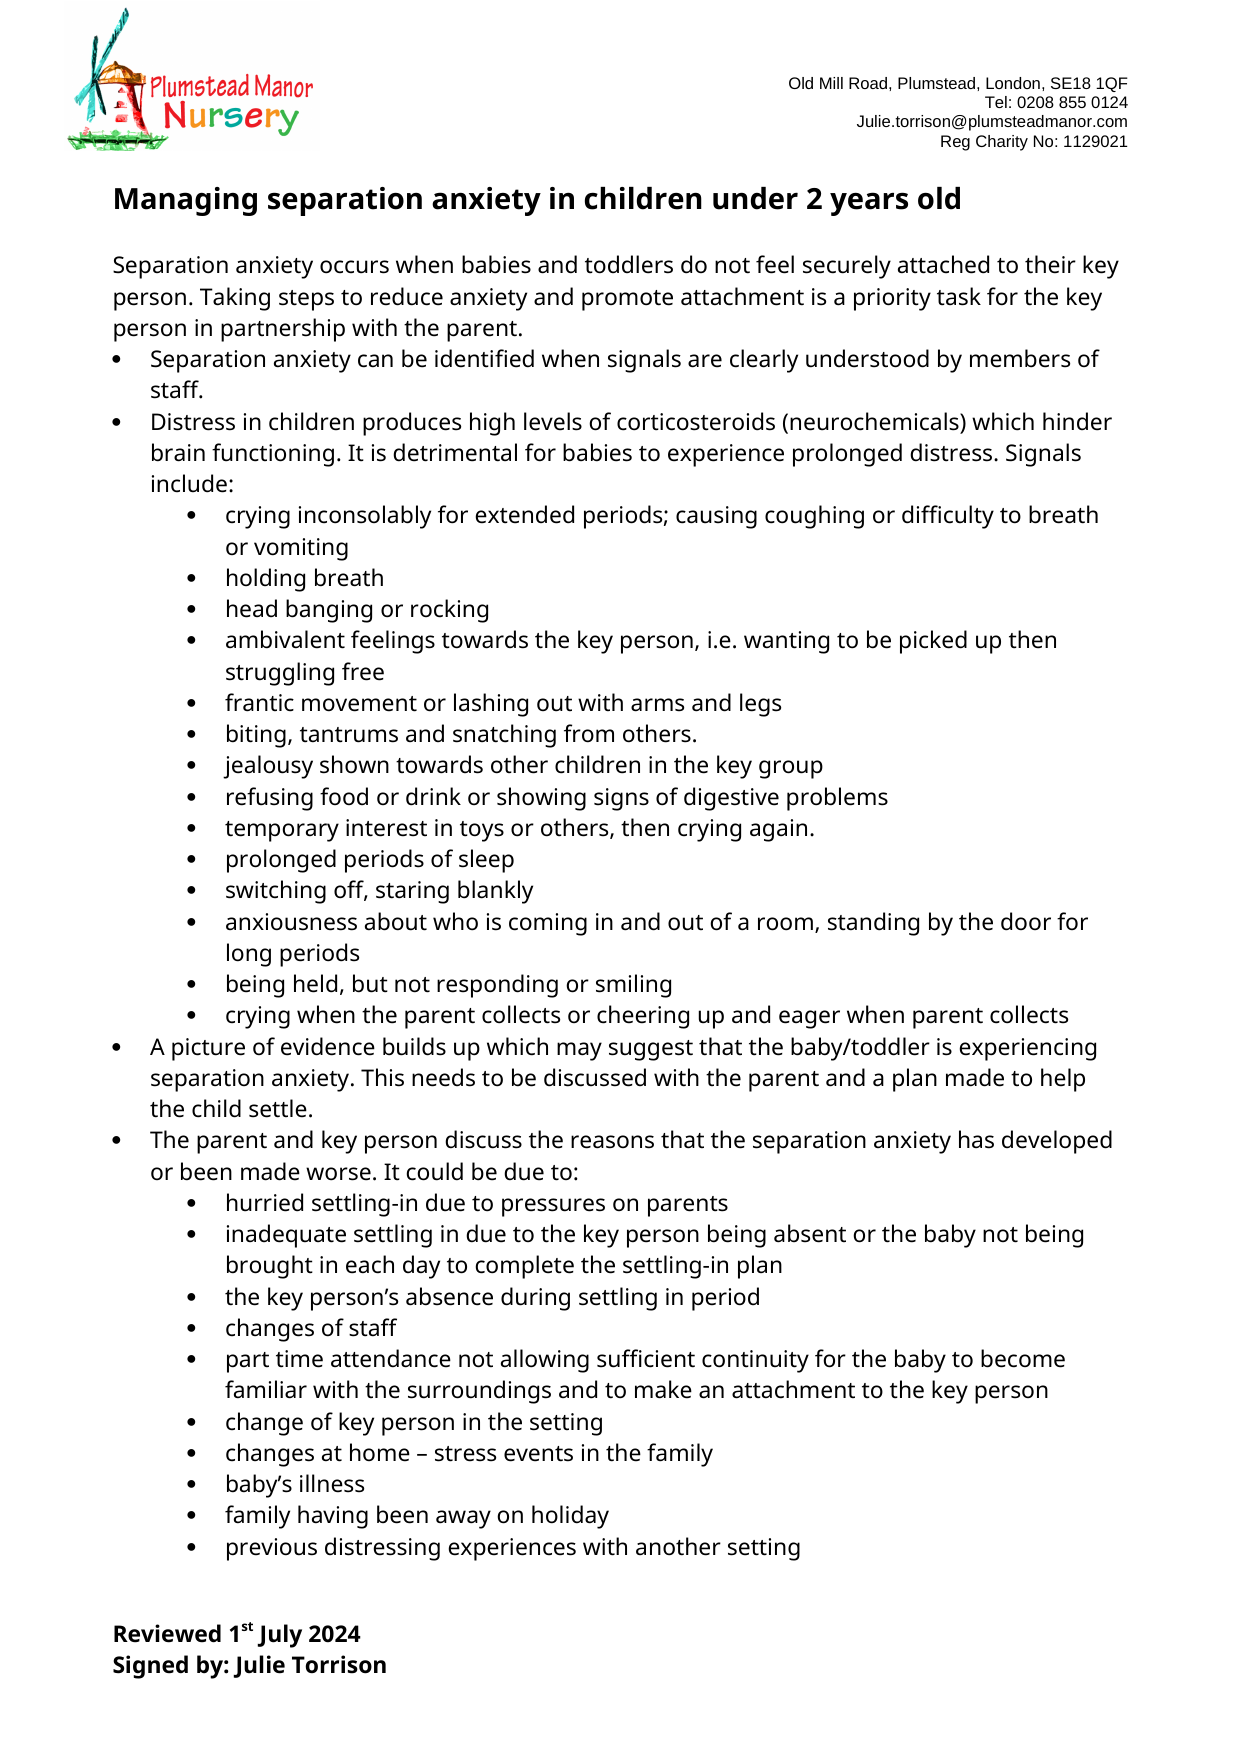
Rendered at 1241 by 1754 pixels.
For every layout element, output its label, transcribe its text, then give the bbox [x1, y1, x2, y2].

list inadequate settling in due to the key person being absent or the baby not being brought in each day to complete the settling-in plan [187, 1218, 1128, 1281]
list prolonged periods of sleep [187, 843, 1128, 874]
list A picture of evidence builds up which may suggest that the baby/toddler is experiencing separation anxiety. This needs to be discussed with the parent and a plan made to help the child settle. [112, 1031, 1128, 1124]
list holding breath [187, 562, 1128, 593]
list previous distressing experiences with another setting [187, 1531, 1128, 1562]
list changes at home – stress events in the family [187, 1437, 1128, 1468]
picture [63, 1, 320, 151]
list temporary interest in toys or others, then crying again. [187, 812, 1128, 843]
list crying when the parent collects or cheering up and eager when parent collects [187, 999, 1128, 1031]
list the key person’s absence during settling in period [187, 1281, 1128, 1312]
list family having been away on holiday [187, 1499, 1128, 1531]
list Distress in children produces high levels of corticosteroids (neurochemicals) which hinder brain functioning. It is detrimental for babies to experience prolonged distress. Signals include: [112, 406, 1128, 499]
list crying inconsolably for extended periods; causing coughing or difficulty to breath or vomiting [187, 499, 1128, 562]
list Separation anxiety can be identified when signals are clearly understood by members of staff. [112, 343, 1128, 406]
list The parent and key person discuss the reasons that the separation anxiety has developed or been made worse. It could be due to: [112, 1124, 1128, 1187]
list baby’s illness [187, 1468, 1128, 1499]
list changes of staff [187, 1312, 1128, 1343]
list jealousy shown towards other children in the key group [187, 749, 1128, 781]
list hurried settling-in due to pressures on parents [187, 1187, 1128, 1218]
text Separation anxiety occurs when babies and toddlers do not feel securely attached to their key person. Taking steps to reduce anxiety and promote attachment is a priority task for the key person in partnership with the parent. [112, 249, 1128, 343]
list switching off, staring blankly [187, 874, 1128, 906]
list refusing food or drink or showing signs of digestive problems [187, 781, 1128, 812]
list change of key person in the setting [187, 1406, 1128, 1437]
list being held, but not responding or smiling [187, 968, 1128, 999]
list part time attendance not allowing sufficient continuity for the baby to become familiar with the surroundings and to make an attachment to the key person [187, 1343, 1128, 1406]
list head banging or rocking [187, 593, 1128, 624]
list ambivalent feelings towards the key person, i.e. wanting to be picked up then struggling free [187, 624, 1128, 687]
list frantic movement or lashing out with arms and legs [187, 687, 1128, 718]
text Managing separation anxiety in children under 2 years old [112, 178, 1128, 218]
list anxiousness about who is coming in and out of a room, standing by the door for long periods [187, 906, 1128, 968]
list biting, tantrums and snatching from others. [187, 718, 1128, 749]
